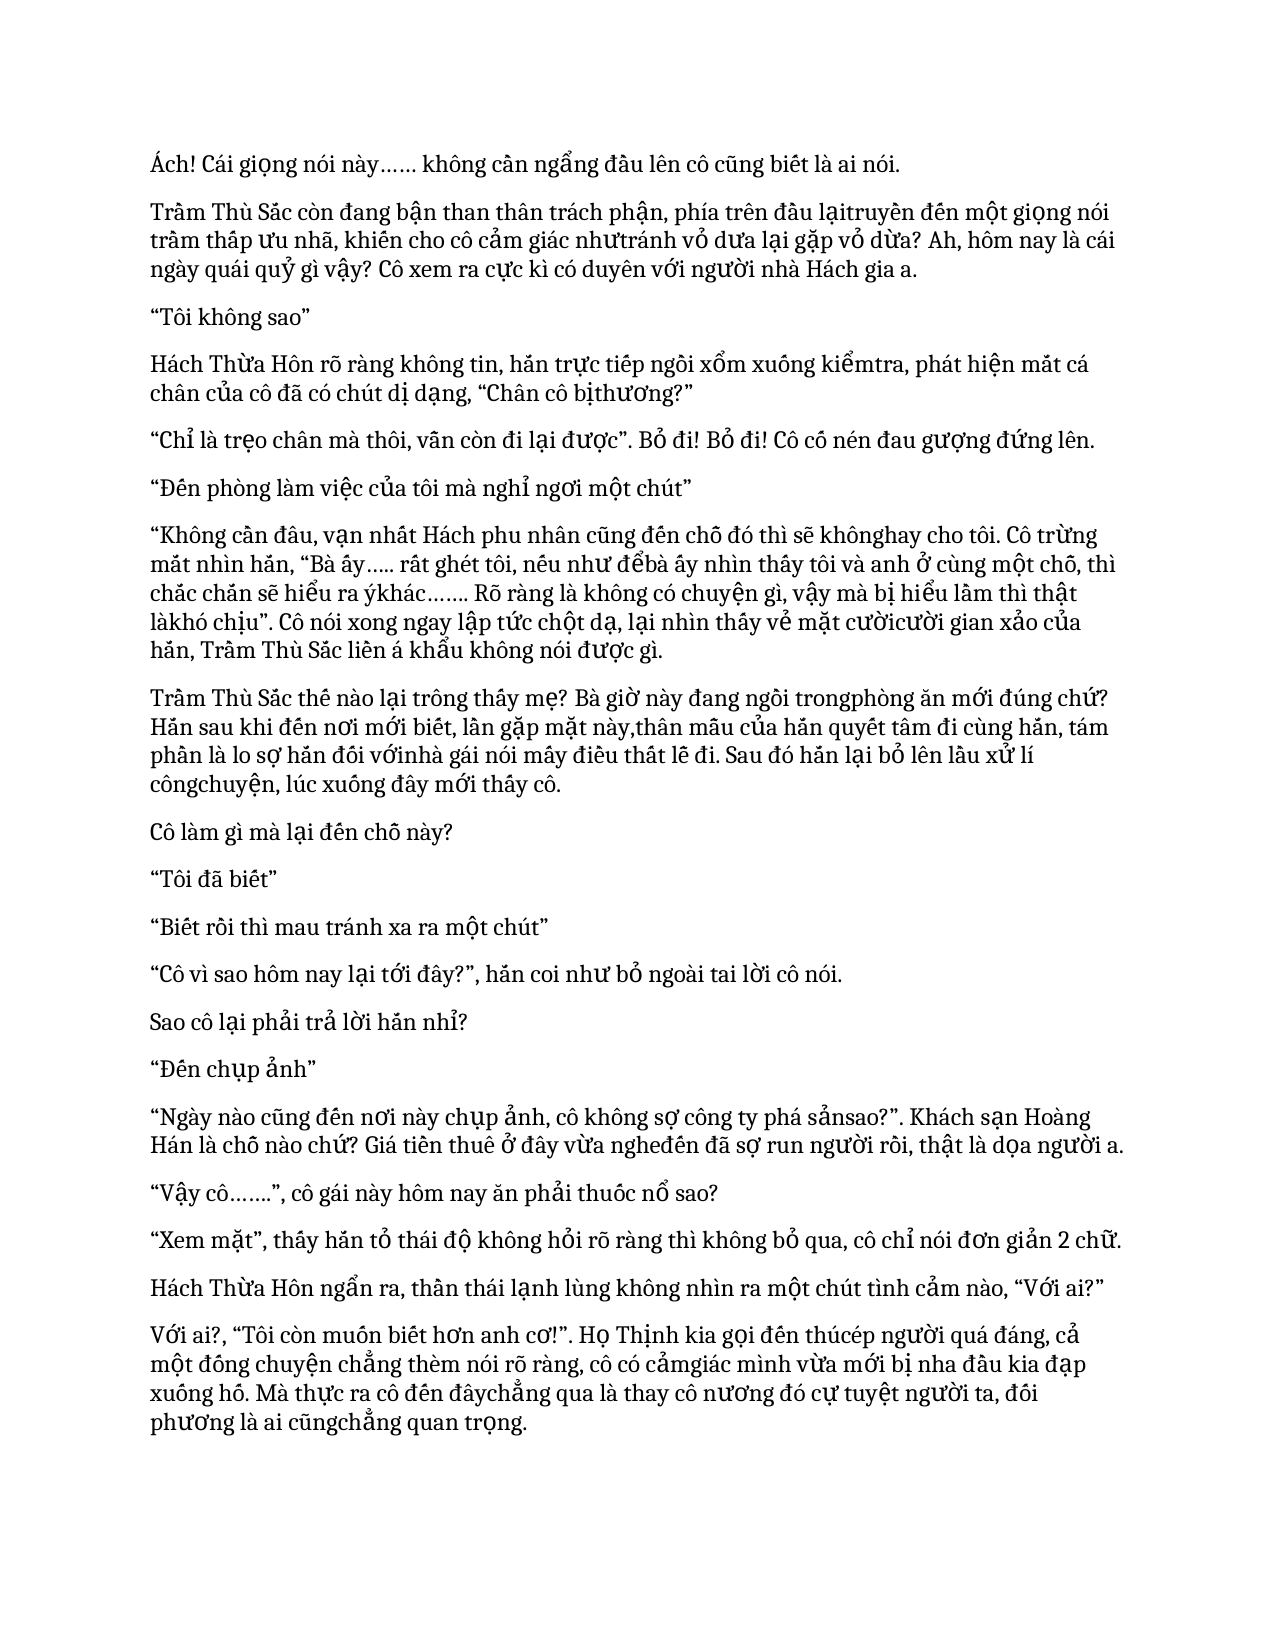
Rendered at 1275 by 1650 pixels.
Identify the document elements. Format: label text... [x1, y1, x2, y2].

text “Đến chụp ảnh” [150, 1055, 1125, 1084]
text “Xem mặt”, thấy hắn tỏ thái độ không hỏi rõ ràng thì không bỏ qua, cô chỉ nói đơn giản 2 chữ. [150, 1226, 1125, 1255]
text “Ngày nào cũng đến nơi này chụp ảnh, cô không sợ công ty phá sảnsao?”. Khách sạn Hoàng Hán là chỗ nào chứ? Giá tiền thuê ở đây vừa ngheđến đã sợ run người rồi, thật là dọa người a. [150, 1102, 1125, 1160]
text Với ai?, “Tôi còn muốn biết hơn anh cơ!”. Họ Thịnh kia gọi đến thúcép người quá đáng, cả một đống chuyện chẳng thèm nói rõ ràng, cô có cảmgiác mình vừa mới bị nha đầu kia đạp xuống hố. Mà thực ra cô đến đâychẳng qua là thay cô nương đó cự tuyệt người ta, đối phương là ai cũngchẳng quan trọng. [150, 1321, 1125, 1436]
text Hách Thừa Hôn ngẩn ra, thần thái lạnh lùng không nhìn ra một chút tình cảm nào, “Với ai?” [150, 1274, 1125, 1302]
text Sao cô lại phải trả lời hắn nhỉ? [150, 1007, 1125, 1036]
text Trầm Thù Sắc thế nào lại trông thấy mẹ? Bà giờ này đang ngồi trongphòng ăn mới đúng chứ? Hắn sau khi đến nơi mới biết, lần gặp mặt này,thân mẫu của hắn quyết tâm đi cùng hắn, tám phần là lo sợ hắn đối vớinhà gái nói mấy điều thất lễ đi. Sau đó hắn lại bỏ lên lầu xử lí côngchuyện, lúc xuống đây mới thấy cô. [150, 684, 1125, 799]
text “Không cần đâu, vạn nhất Hách phu nhân cũng đến chỗ đó thì sẽ khônghay cho tôi. Cô trừng mắt nhìn hắn, “Bà ấy….. rất ghét tôi, nếu như đểbà ấy nhìn thấy tôi và anh ở cùng một chỗ, thì chắc chắn sẽ hiểu ra ýkhác……. Rõ ràng là không có chuyện gì, vậy mà bị hiểu lầm thì thật làkhó chịu”. Cô nói xong ngay lập tức chột dạ, lại nhìn thấy vẻ mặt cườicười gian xảo của hắn, Trầm Thù Sắc liền á khẩu không nói được gì. [150, 521, 1125, 665]
text “Tôi không sao” [150, 302, 1125, 331]
text “Cô vì sao hôm nay lại tới đây?”, hắn coi như bỏ ngoài tai lời cô nói. [150, 960, 1125, 989]
text “Vậy cô…….”, cô gái này hôm nay ăn phải thuốc nổ sao? [150, 1179, 1125, 1207]
text “Đến phòng làm việc của tôi mà nghỉ ngơi một chút” [150, 474, 1125, 502]
text “Tôi đã biết” [150, 865, 1125, 894]
text Hách Thừa Hôn rõ ràng không tin, hắn trực tiếp ngồi xổm xuống kiểmtra, phát hiện mắt cá chân của cô đã có chút dị dạng, “Chân cô bịthương?” [150, 350, 1125, 407]
text Ách! Cái giọng nói này…… không cần ngẩng đầu lên cô cũng biết là ai nói. [150, 150, 1125, 179]
text “Chỉ là trẹo chân mà thôi, vẫn còn đi lại được”. Bỏ đi! Bỏ đi! Cô cố nén đau gượng đứng lên. [150, 426, 1125, 455]
text Trầm Thù Sắc còn đang bận than thân trách phận, phía trên đầu lạitruyền đến một giọng nói trầm thấp ưu nhã, khiến cho cô cảm giác nhưtránh vỏ dưa lại gặp vỏ dừa? Ah, hôm nay là cái ngày quái quỷ gì vậy? Cô xem ra cực kì có duyên với người nhà Hách gia a. [150, 197, 1125, 284]
text “Biết rồi thì mau tránh xa ra một chút” [150, 912, 1125, 941]
text Cô làm gì mà lại đến chỗ này? [150, 817, 1125, 846]
